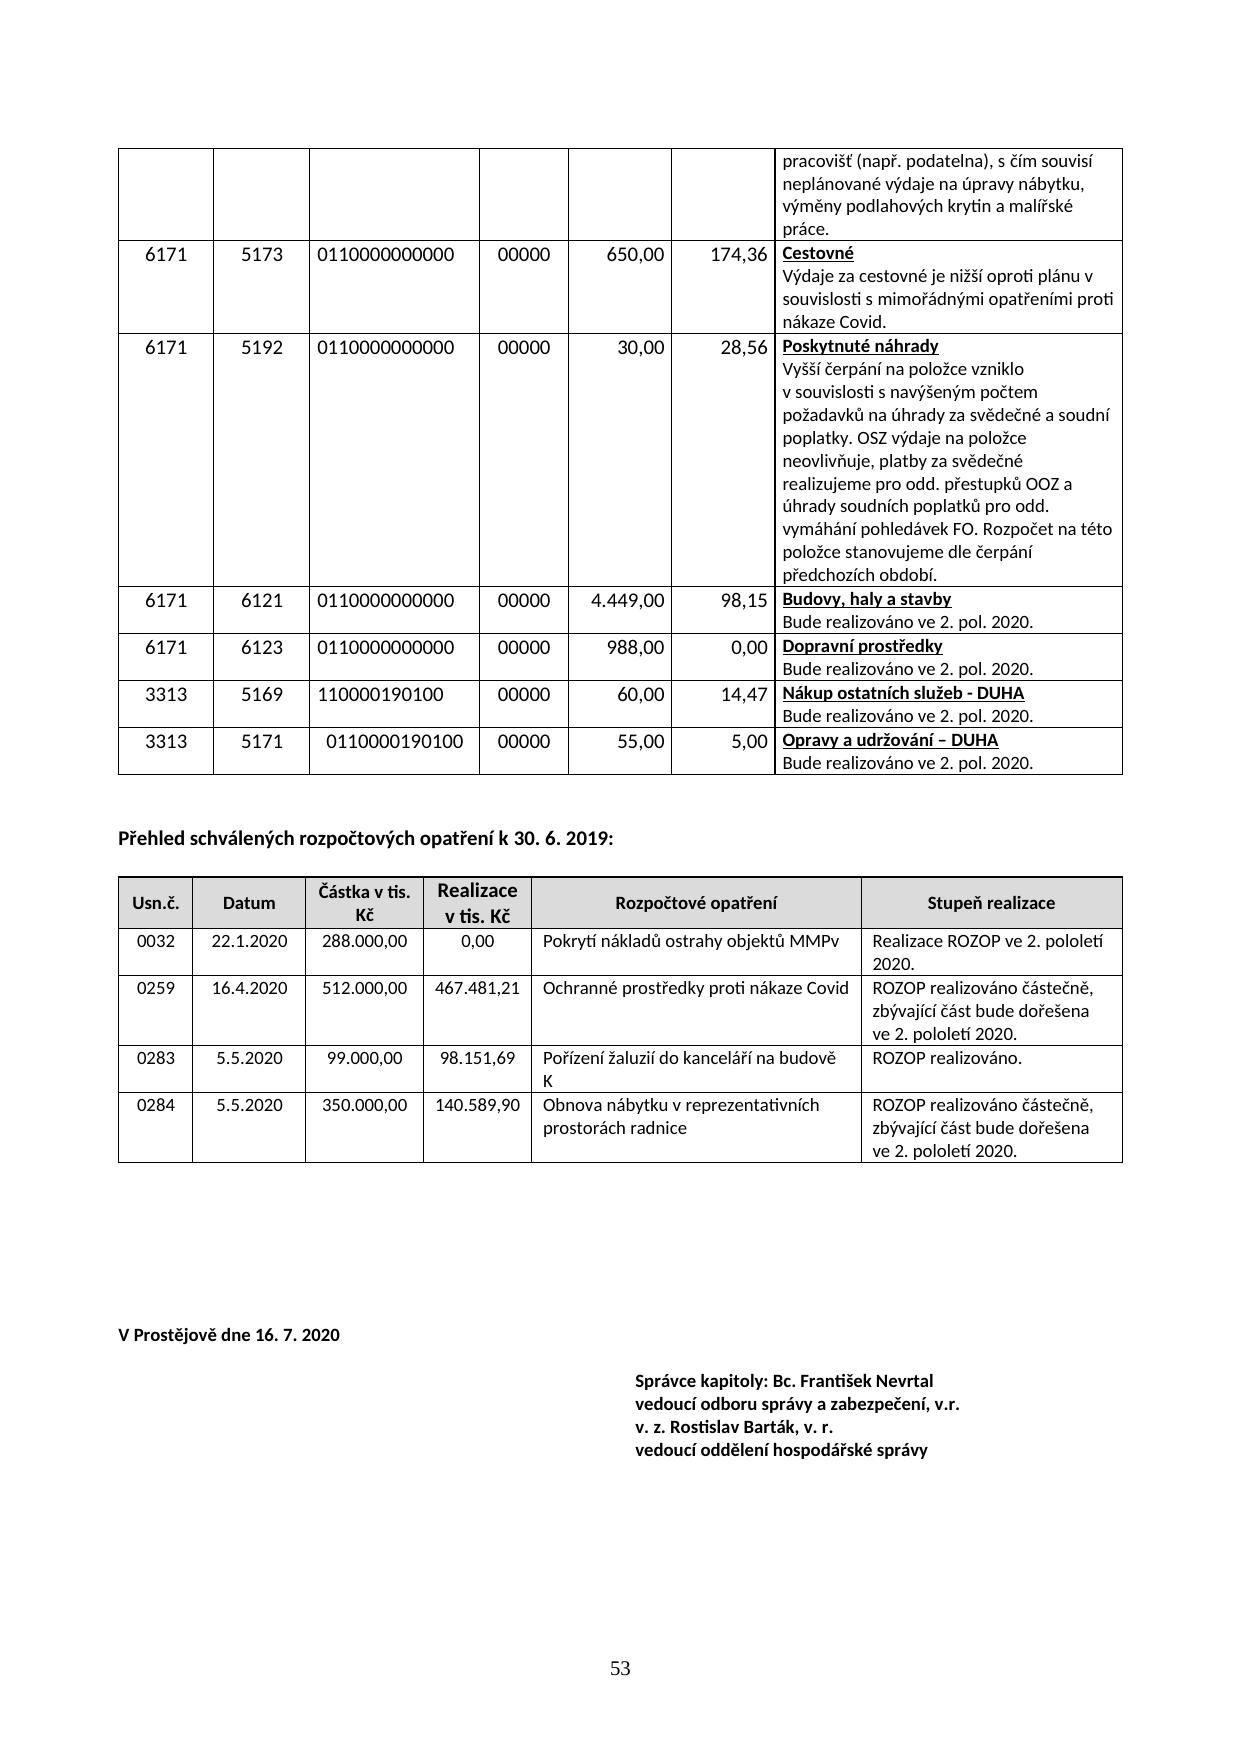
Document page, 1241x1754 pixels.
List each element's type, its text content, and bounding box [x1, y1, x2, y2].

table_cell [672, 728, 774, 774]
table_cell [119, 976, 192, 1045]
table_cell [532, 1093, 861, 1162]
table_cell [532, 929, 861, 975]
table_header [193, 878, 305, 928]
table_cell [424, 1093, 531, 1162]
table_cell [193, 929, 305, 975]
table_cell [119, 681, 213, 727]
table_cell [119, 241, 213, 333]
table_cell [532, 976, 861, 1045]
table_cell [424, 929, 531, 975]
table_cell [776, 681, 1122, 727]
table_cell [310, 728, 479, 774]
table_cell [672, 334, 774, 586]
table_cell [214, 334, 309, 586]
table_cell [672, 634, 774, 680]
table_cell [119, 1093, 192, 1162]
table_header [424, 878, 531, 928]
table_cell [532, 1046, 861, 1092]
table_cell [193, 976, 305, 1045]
text v. z. Rostislav Barták, v. r. [561, 1415, 1122, 1438]
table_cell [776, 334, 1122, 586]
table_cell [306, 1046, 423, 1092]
text Správce kapitoly: Bc. František Nevrtal [561, 1369, 1122, 1392]
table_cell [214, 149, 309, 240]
text vedoucí oddělení hospodářské správy [118, 1438, 1122, 1461]
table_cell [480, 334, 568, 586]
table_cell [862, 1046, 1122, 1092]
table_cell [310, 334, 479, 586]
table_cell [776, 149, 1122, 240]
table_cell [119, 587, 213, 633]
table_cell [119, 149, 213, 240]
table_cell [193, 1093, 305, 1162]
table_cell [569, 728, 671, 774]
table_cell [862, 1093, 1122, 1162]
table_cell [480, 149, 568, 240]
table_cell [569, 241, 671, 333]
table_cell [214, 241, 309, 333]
text V Prostějově dne 16. 7. 2020 [118, 1323, 1122, 1346]
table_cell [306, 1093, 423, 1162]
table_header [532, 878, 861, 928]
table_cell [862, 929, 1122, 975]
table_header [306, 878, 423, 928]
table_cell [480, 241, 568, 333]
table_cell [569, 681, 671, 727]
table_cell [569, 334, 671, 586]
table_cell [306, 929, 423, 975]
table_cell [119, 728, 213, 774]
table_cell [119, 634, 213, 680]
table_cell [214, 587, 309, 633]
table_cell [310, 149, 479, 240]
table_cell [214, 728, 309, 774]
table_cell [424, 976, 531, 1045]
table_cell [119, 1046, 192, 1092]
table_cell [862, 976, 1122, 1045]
text vedoucí odboru správy a zabezpečení, v.r. [561, 1392, 1122, 1415]
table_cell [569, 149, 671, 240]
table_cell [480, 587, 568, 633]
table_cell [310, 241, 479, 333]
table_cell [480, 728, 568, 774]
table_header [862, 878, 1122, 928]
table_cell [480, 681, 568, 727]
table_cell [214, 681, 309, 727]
text Přehled schválených rozpočtových opatření k 30. 6. 2019: [118, 826, 1122, 851]
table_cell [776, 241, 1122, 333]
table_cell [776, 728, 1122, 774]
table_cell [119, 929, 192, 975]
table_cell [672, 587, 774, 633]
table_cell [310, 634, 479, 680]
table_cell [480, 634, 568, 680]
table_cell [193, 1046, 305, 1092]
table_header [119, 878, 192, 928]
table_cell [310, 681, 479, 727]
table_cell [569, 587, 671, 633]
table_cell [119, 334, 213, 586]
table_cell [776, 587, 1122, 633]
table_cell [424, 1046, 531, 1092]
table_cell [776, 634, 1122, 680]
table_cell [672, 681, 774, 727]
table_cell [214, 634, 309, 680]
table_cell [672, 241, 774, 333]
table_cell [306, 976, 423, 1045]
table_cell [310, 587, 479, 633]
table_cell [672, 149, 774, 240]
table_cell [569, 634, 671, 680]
